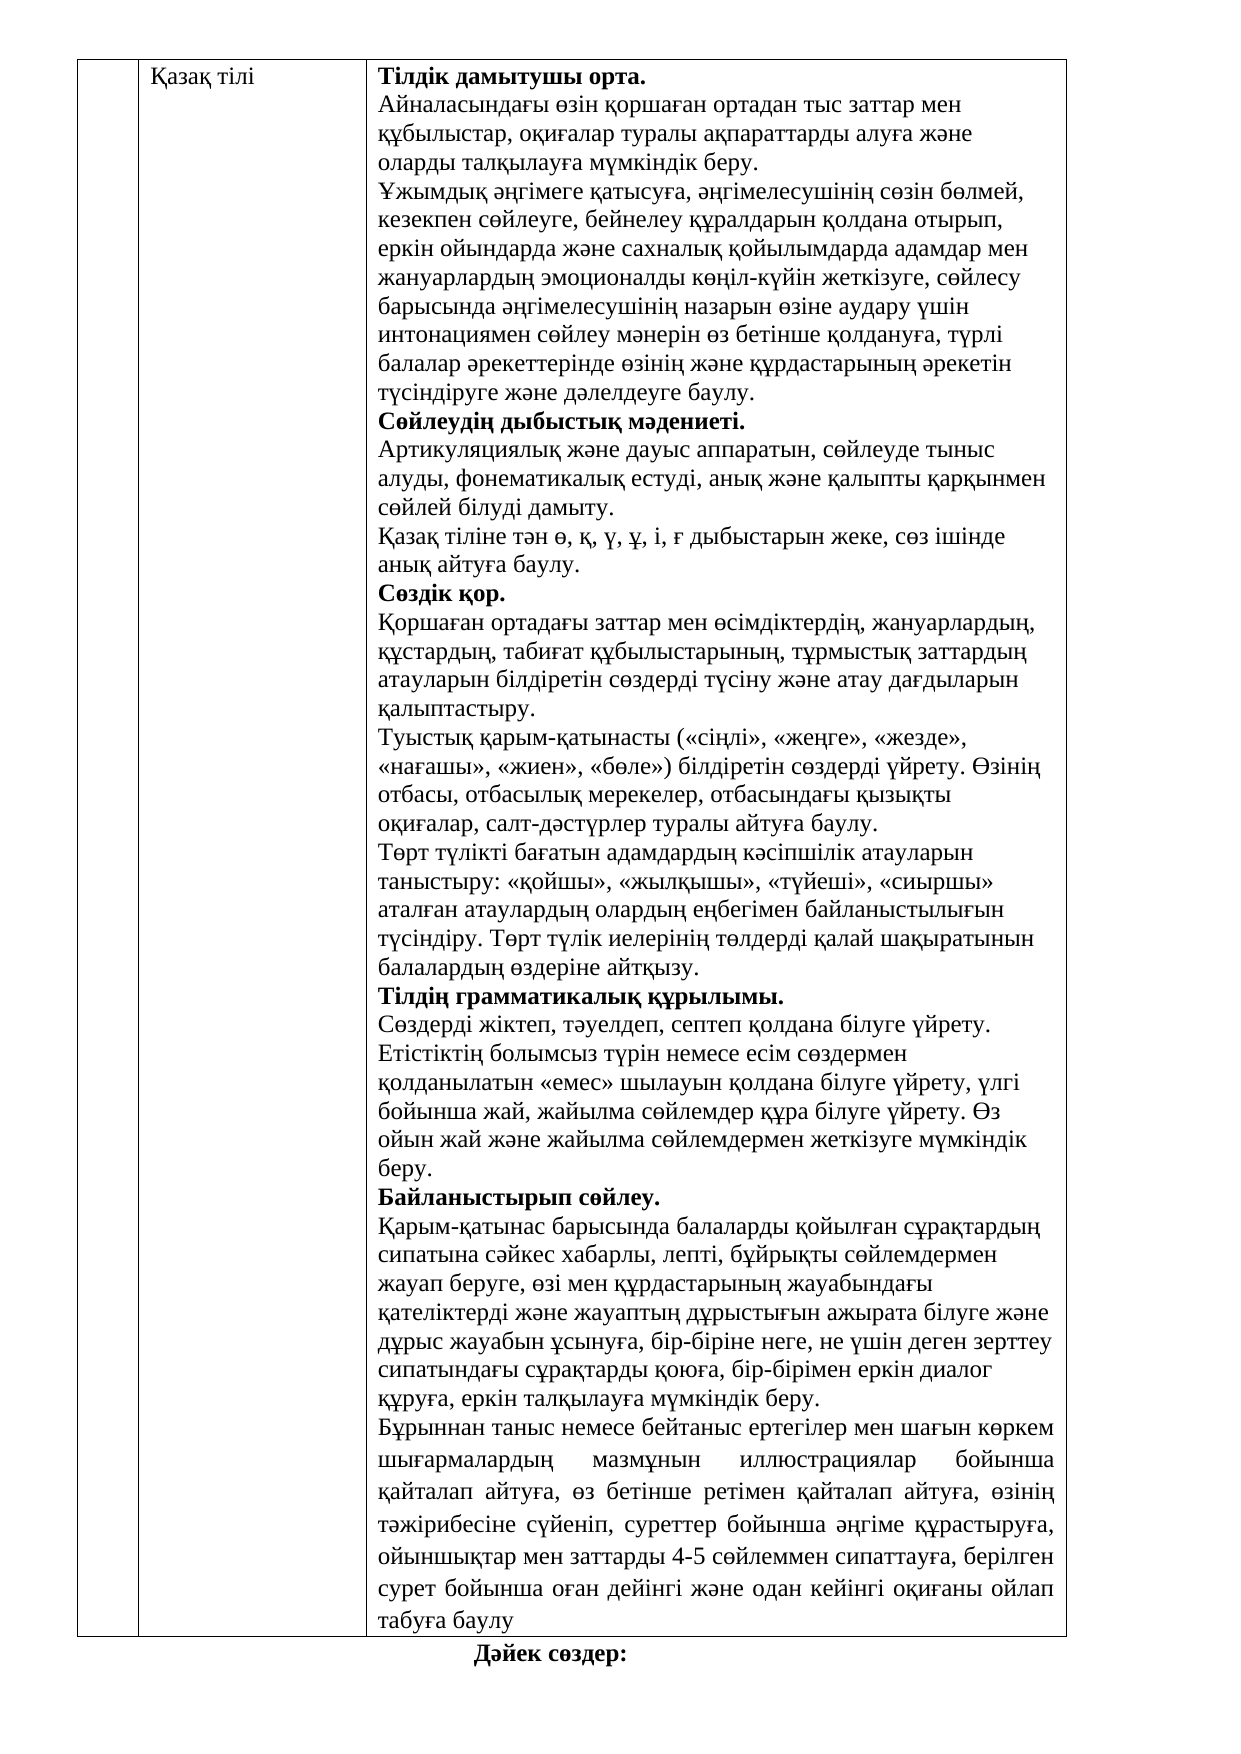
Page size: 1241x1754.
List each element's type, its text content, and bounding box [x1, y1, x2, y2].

table_header Тілдік дамытушы орта. Айналасындағы өзін қоршаған ортадан тыс заттар мен құбылыстар, оқиғалар туралы ақпараттарды алуға және оларды талқылауға мүмкіндік беру. Ұжымдық әңгімеге қатысуға, әңгімелесушінің сөзін бөлмей, кезекпен сөйлеуге, бейнелеу құралдарын қолдана отырып, еркін ойындарда және сахналық қойылымдарда адамдар мен жануарлардың эмоционалды көңіл-күйін жеткізуге, сөйлесу барысында әңгімелесушінің назарын өзіне аудару үшін интонациямен сөйлеу мәнерін өз бетінше қолдануға, түрлі балалар әрекеттерінде өзінің және құрдастарының әрекетін түсіндіруге және дәлелдеуге баулу. Сөйлеудің дыбыстық мәдениеті. Артикуляциялық және дауыс аппаратын, сөйлеуде тыныс алуды, фонематикалық естуді, анық және қалыпты қарқынмен сөйлей білуді дамыту. Қазақ тіліне тән ө, қ, ү, ұ, і, ғ дыбыстарын жеке, сөз ішінде анық айтуға баулу. Сөздік қор. Қоршаған ортадағы заттар мен өсімдіктердің, жануарлардың, құстардың, табиғат құбылыстарының, тұрмыстық заттардың атауларын білдіретін сөздерді түсіну және атау дағдыларын қалыптастыру. Туыстық қарым-қатынасты («сіңлі», «жеңге», «жезде», «нағашы», «жиен», «бөле») білдіретін сөздерді үйрету. Өзінің отбасы, отбасылық мерекелер, отбасындағы қызықты оқиғалар, салт-дәстүрлер туралы айтуға баулу. Төрт түлікті бағатын адамдардың кәсіпшілік атауларын таныстыру: «қойшы», «жылқышы», «түйеші», «сиыршы» аталған атаулардың олардың еңбегімен байланыстылығын түсіндіру. Төрт түлік иелерінің төлдерді қалай шақыратынын балалардың өздеріне айтқызу. Тілдің грамматикалық құрылымы. Сөздерді жіктеп, тәуелдеп, септеп қолдана білуге үйрету. Етістіктің болымсыз түрін немесе есім сөздермен қолданылатын «емес» шылауын қолдана білуге үйрету, үлгі бойынша жай, жайылма сөйлемдер құра білуге үйрету. Өз ойын жай және жайылма сөйлемдермен жеткізуге мүмкіндік беру. Байланыстырып сөйлеу. Қарым-қатынас барысында балаларды қойылған сұрақтардың сипатына сәйкес хабарлы, лепті, бұйрықты сөйлемдермен жауап беруге, өзі мен құрдастарының жауабындағы қателіктерді және жауаптың дұрыстығын ажырата білуге және дұрыс жауабын ұсынуға, бір-біріне неге, не үшін деген зерттеу сипатындағы сұрақтарды қоюға, бір-бірімен еркін диалог құруға, еркін талқылауға мүмкіндік беру. Бұрыннан таныс немесе бейтаныс ертегілер мен шағын көркем шығармалардың мазмұнын иллюстрациялар бойынша қайталап айтуға, өз бетінше ретімен қайталап айтуға, өзінің тәжірибесіне сүйеніп, суреттер бойынша әңгіме құрастыруға, ойыншықтар мен заттарды 4-5 сөйлеммен сипаттауға, берілген сурет бойынша оған дейінгі және одан кейінгі оқиғаны ойлап табуға баулу Дәйек сөздер: «Талап бар жерде,тәртіп бар» «Тәртіп-тәрбие бастауы» «Әділ заң-аспан тірегі» 4.«Тәртіпсіз ел болмайды» [367, 60, 1066, 1636]
table_header Қазақ тілі [139, 60, 366, 1636]
table_header [78, 60, 138, 1636]
